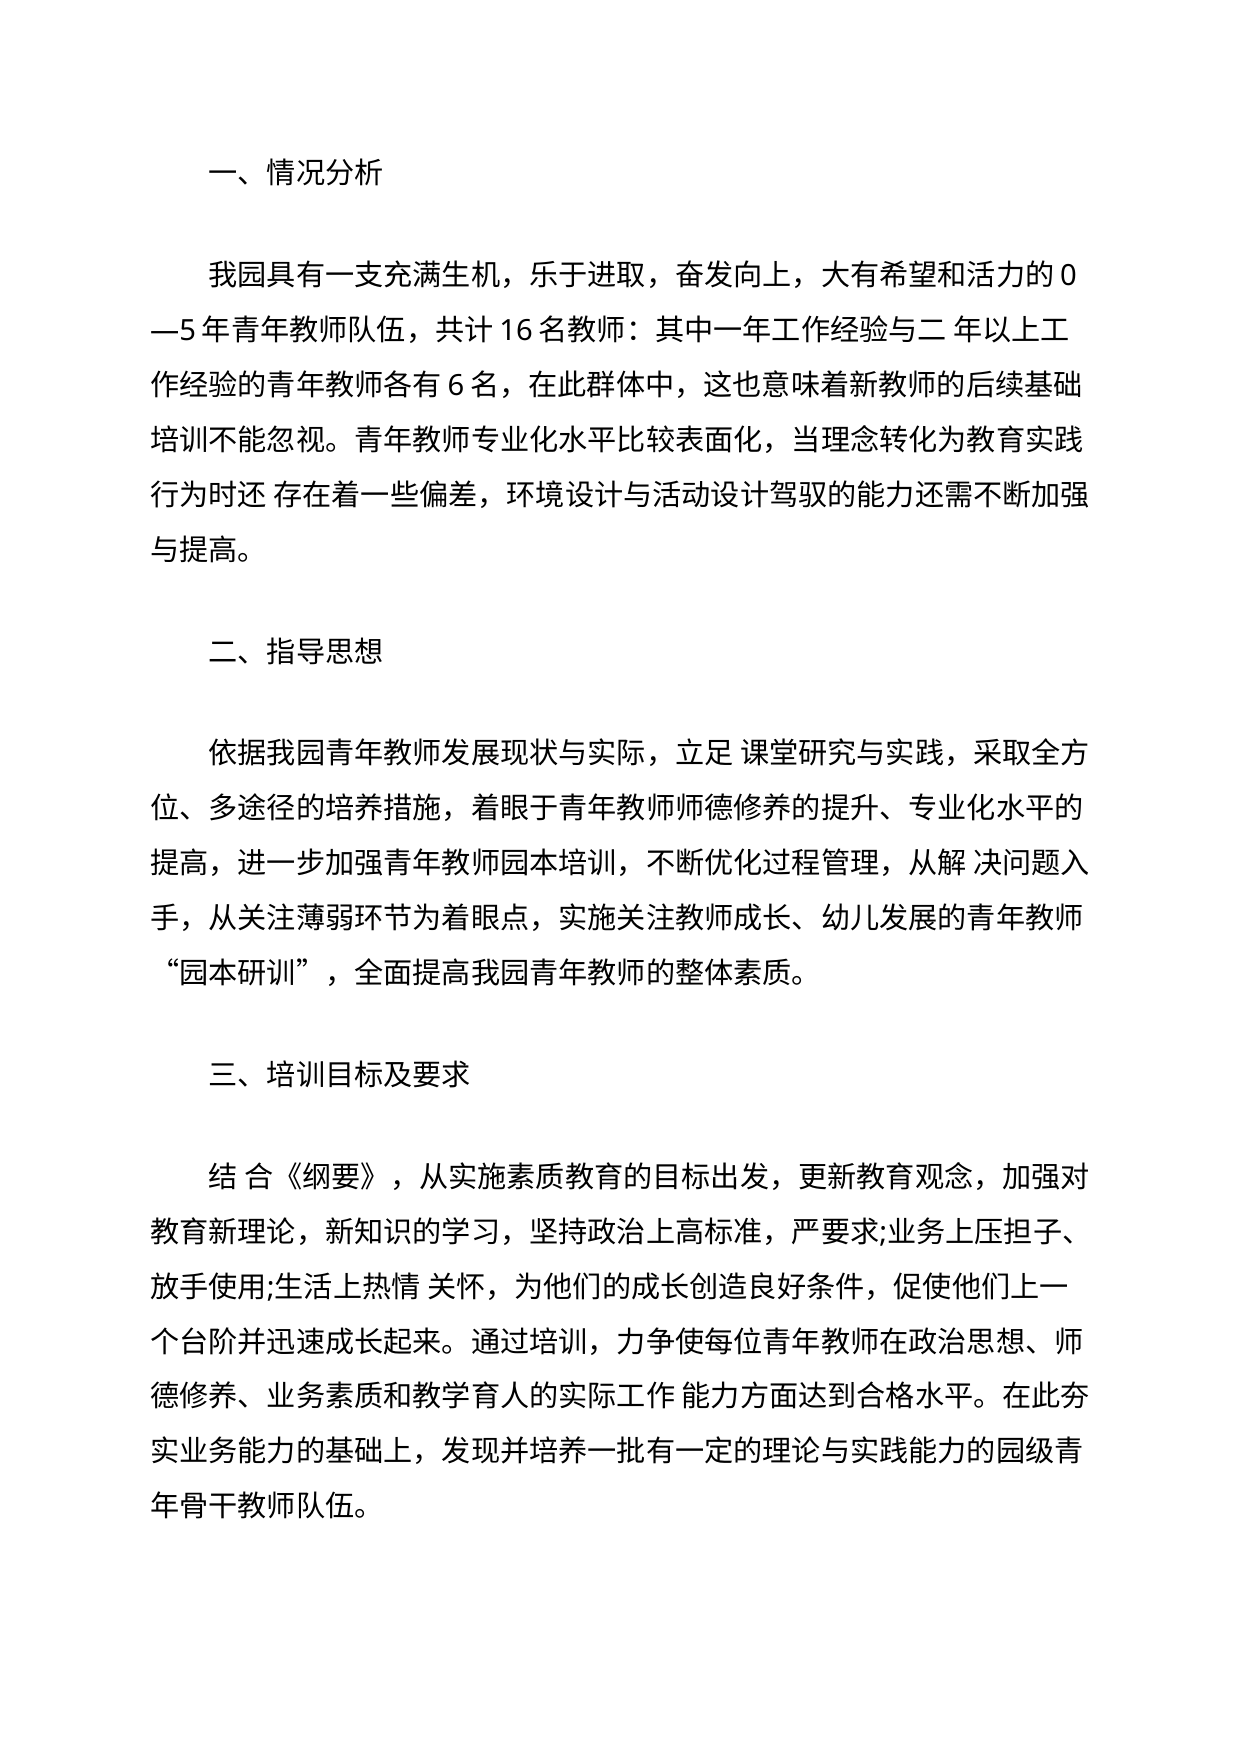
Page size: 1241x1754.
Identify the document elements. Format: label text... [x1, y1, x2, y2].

text 一、情况分析 [150, 150, 1090, 192]
text 结 合《纲要》，从实施素质教育的目标出发，更新教育观念，加强对教育新理论，新知识的学习，坚持政治上高标准，严要求;业务上压担子、放手使用;生活上热情 关怀，为他们的成长创造良好条件，促使他们上一个台阶并迅速成长起来。通过培训，力争使每位青年教师在政治思想、师德修养、业务素质和教学育人的实际工作 能力方面达到合格水平。在此夯实业务能力的基础上，发现并培养一批有一定的理论与实践能力的园级青年骨干教师队伍。 [150, 1153, 1090, 1525]
text 三、培训目标及要求 [150, 1051, 1090, 1094]
text 依据我园青年教师发展现状与实际，立足 课堂研究与实践，采取全方位、多途径的培养措施，着眼于青年教师师德修养的提升、专业化水平的提高，进一步加强青年教师园本培训，不断优化过程管理，从解 决问题入手，从关注薄弱环节为着眼点，实施关注教师成长、幼儿发展的青年教师“园本研训”，全面提高我园青年教师的整体素质。 [150, 730, 1090, 992]
text 二、指导思想 [150, 628, 1090, 671]
text 我园具有一支充满生机，乐于进取，奋发向上，大有希望和活力的0—5年青年教师队伍，共计16名教师：其中一年工作经验与二 年以上工作经验的青年教师各有6名，在此群体中，这也意味着新教师的后续基础培训不能忽视。青年教师专业化水平比较表面化，当理念转化为教育实践行为时还 存在着一些偏差，环境设计与活动设计驾驭的能力还需不断加强与提高。 [150, 252, 1090, 569]
